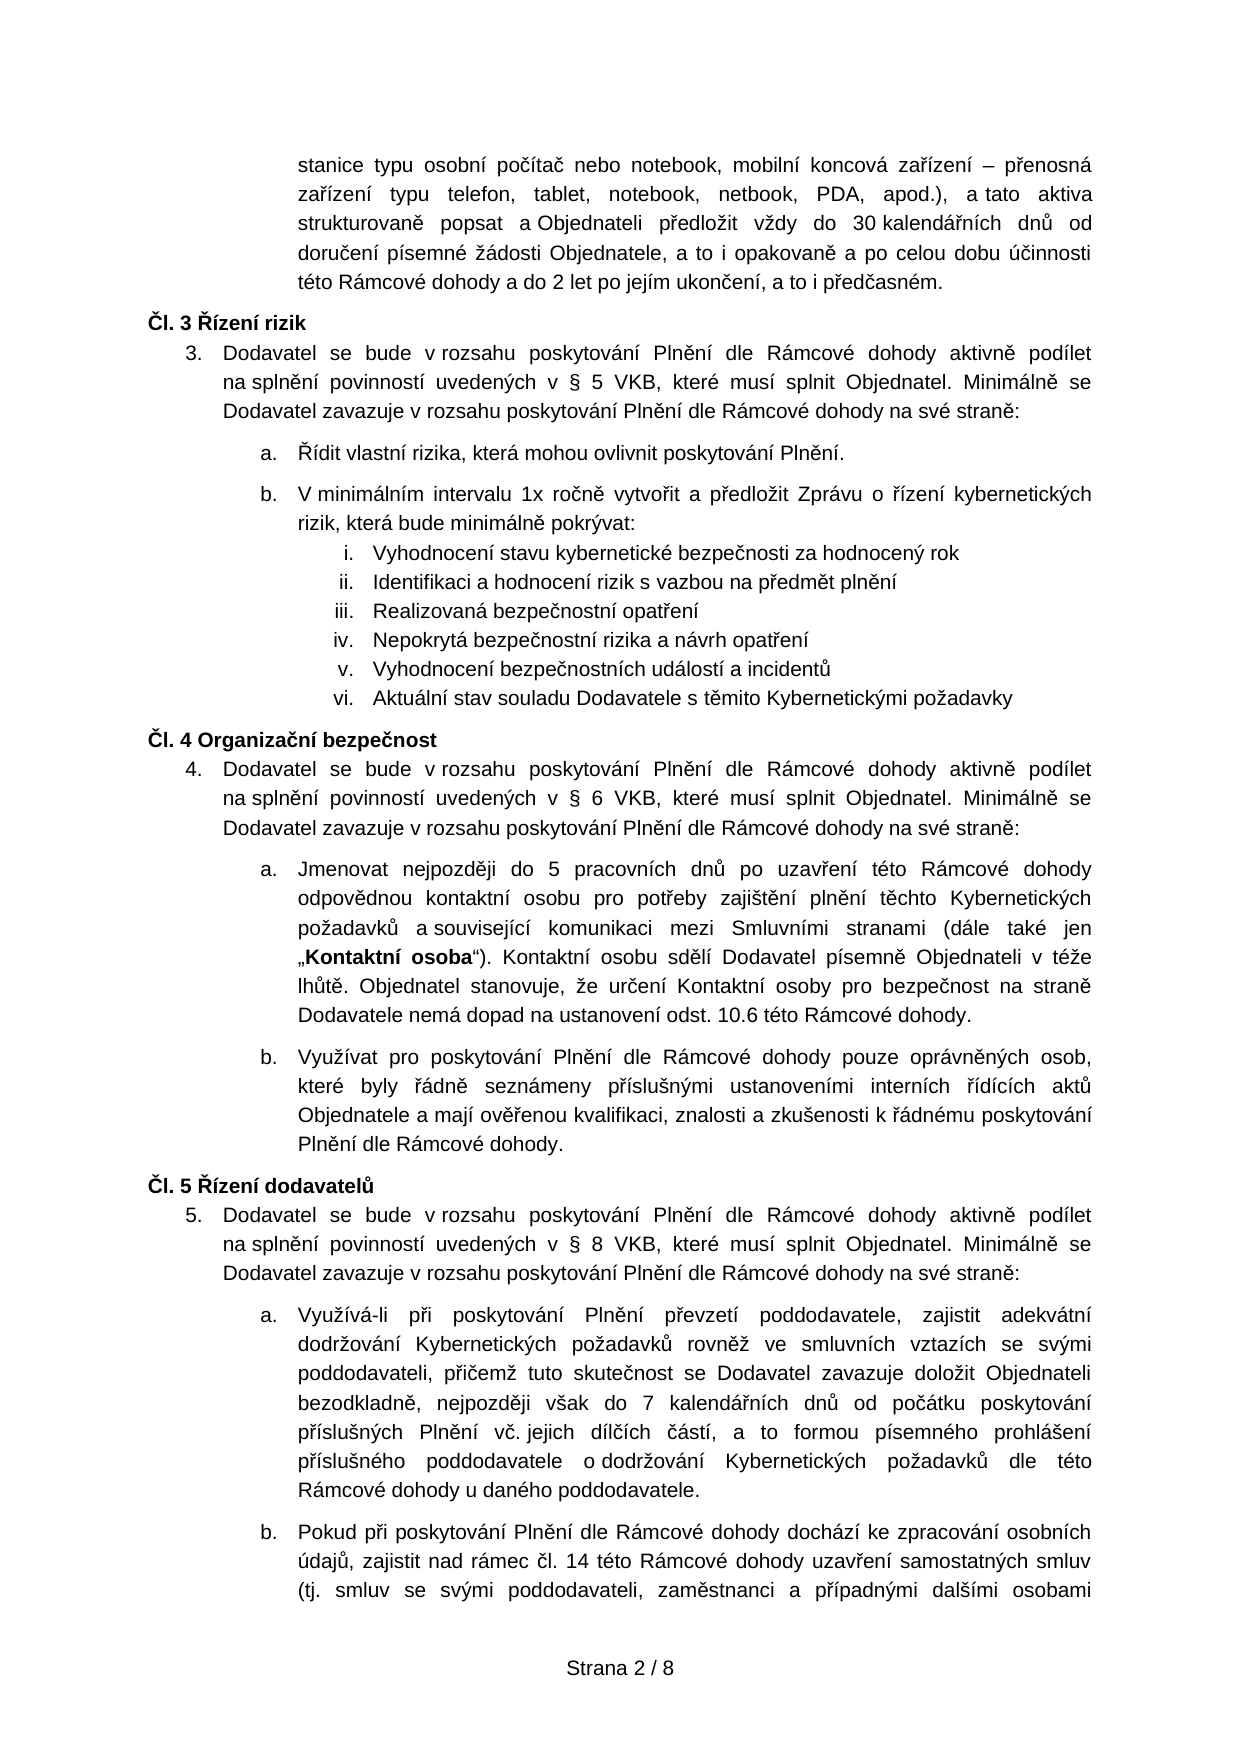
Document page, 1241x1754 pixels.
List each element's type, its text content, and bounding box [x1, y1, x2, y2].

list Využívat pro poskytování Plnění dle Rámcové dohody pouze oprávněných osob, které byly řádně seznámeny příslušnými ustanoveními interních řídících aktů Objednatele a mají ověřenou kvalifikaci, znalosti a zkušenosti k řádnému poskytování Plnění dle Rámcové dohody. [260, 1039, 1092, 1156]
text Čl. 3 Řízení rizik [148, 306, 1092, 335]
list Řídit vlastní rizika, která mohou ovlivnit poskytování Plnění. [260, 435, 1092, 464]
list Vyhodnocení bezpečnostních událostí a incidentů [354, 652, 1092, 681]
list V minimálním intervalu 1x ročně vytvořit a předložit Zprávu o řízení kybernetických rizik, která bude minimálně pokrývat: [260, 477, 1092, 535]
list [260, 1514, 1092, 1602]
list Dodavatel se bude v rozsahu poskytování Plnění dle Rámcové dohody aktivně podílet na splnění povinností uvedených v § 8 VKB, které musí splnit Objednatel. Minimálně se Dodavatel zavazuje v rozsahu poskytování Plnění dle Rámcové dohody na své straně: [185, 1198, 1092, 1285]
list Realizovaná bezpečnostní opatření [354, 593, 1092, 623]
list Jmenovat nejpozději do 5 pracovních dnů po uzavření této Rámcové dohody odpovědnou kontaktní osobu pro potřeby zajištění plnění těchto Kybernetických požadavků a související komunikaci mezi Smluvními stranami (dále také jen „Kontaktní osoba“). Kontaktní osobu sdělí Dodavatel písemně Objednateli v téže lhůtě. Objednatel stanovuje, že určení Kontaktní osoby pro bezpečnost na straně Dodavatele nemá dopad na ustanovení odst. 10.6 této Rámcové dohody. [260, 852, 1092, 1027]
text Čl. 5 Řízení dodavatelů [148, 1168, 1092, 1198]
text Čl. 4 Organizační bezpečnost [148, 723, 1092, 752]
list Vyhodnocení stavu kybernetické bezpečnosti za hodnocený rok [354, 535, 1092, 564]
list Dodavatel se bude v rozsahu poskytování Plnění dle Rámcové dohody aktivně podílet na splnění povinností uvedených v § 5 VKB, které musí splnit Objednatel. Minimálně se Dodavatel zavazuje v rozsahu poskytování Plnění dle Rámcové dohody na své straně: [185, 335, 1092, 423]
list Nepokrytá bezpečnostní rizika a návrh opatření [354, 623, 1092, 652]
list Využívá-li při poskytování Plnění převzetí poddodavatele, zajistit adekvátní dodržování Kybernetických požadavků rovněž ve smluvních vztazích se svými poddodavateli, přičemž tuto skutečnost se Dodavatel zavazuje doložit Objednateli bezodkladně, nejpozději však do 7 kalendářních dnů od počátku poskytování příslušných Plnění vč. jejich dílčích částí, a to formou písemného prohlášení příslušného poddodavatele o dodržování Kybernetických požadavků dle této Rámcové dohody u daného poddodavatele. [260, 1298, 1092, 1502]
list Aktuální stav souladu Dodavatele s těmito Kybernetickými požadavky [354, 681, 1092, 710]
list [260, 148, 1092, 293]
list Identifikaci a hodnocení rizik s vazbou na předmět plnění [354, 564, 1092, 593]
list Dodavatel se bude v rozsahu poskytování Plnění dle Rámcové dohody aktivně podílet na splnění povinností uvedených v § 6 VKB, které musí splnit Objednatel. Minimálně se Dodavatel zavazuje v rozsahu poskytování Plnění dle Rámcové dohody na své straně: [185, 752, 1092, 839]
